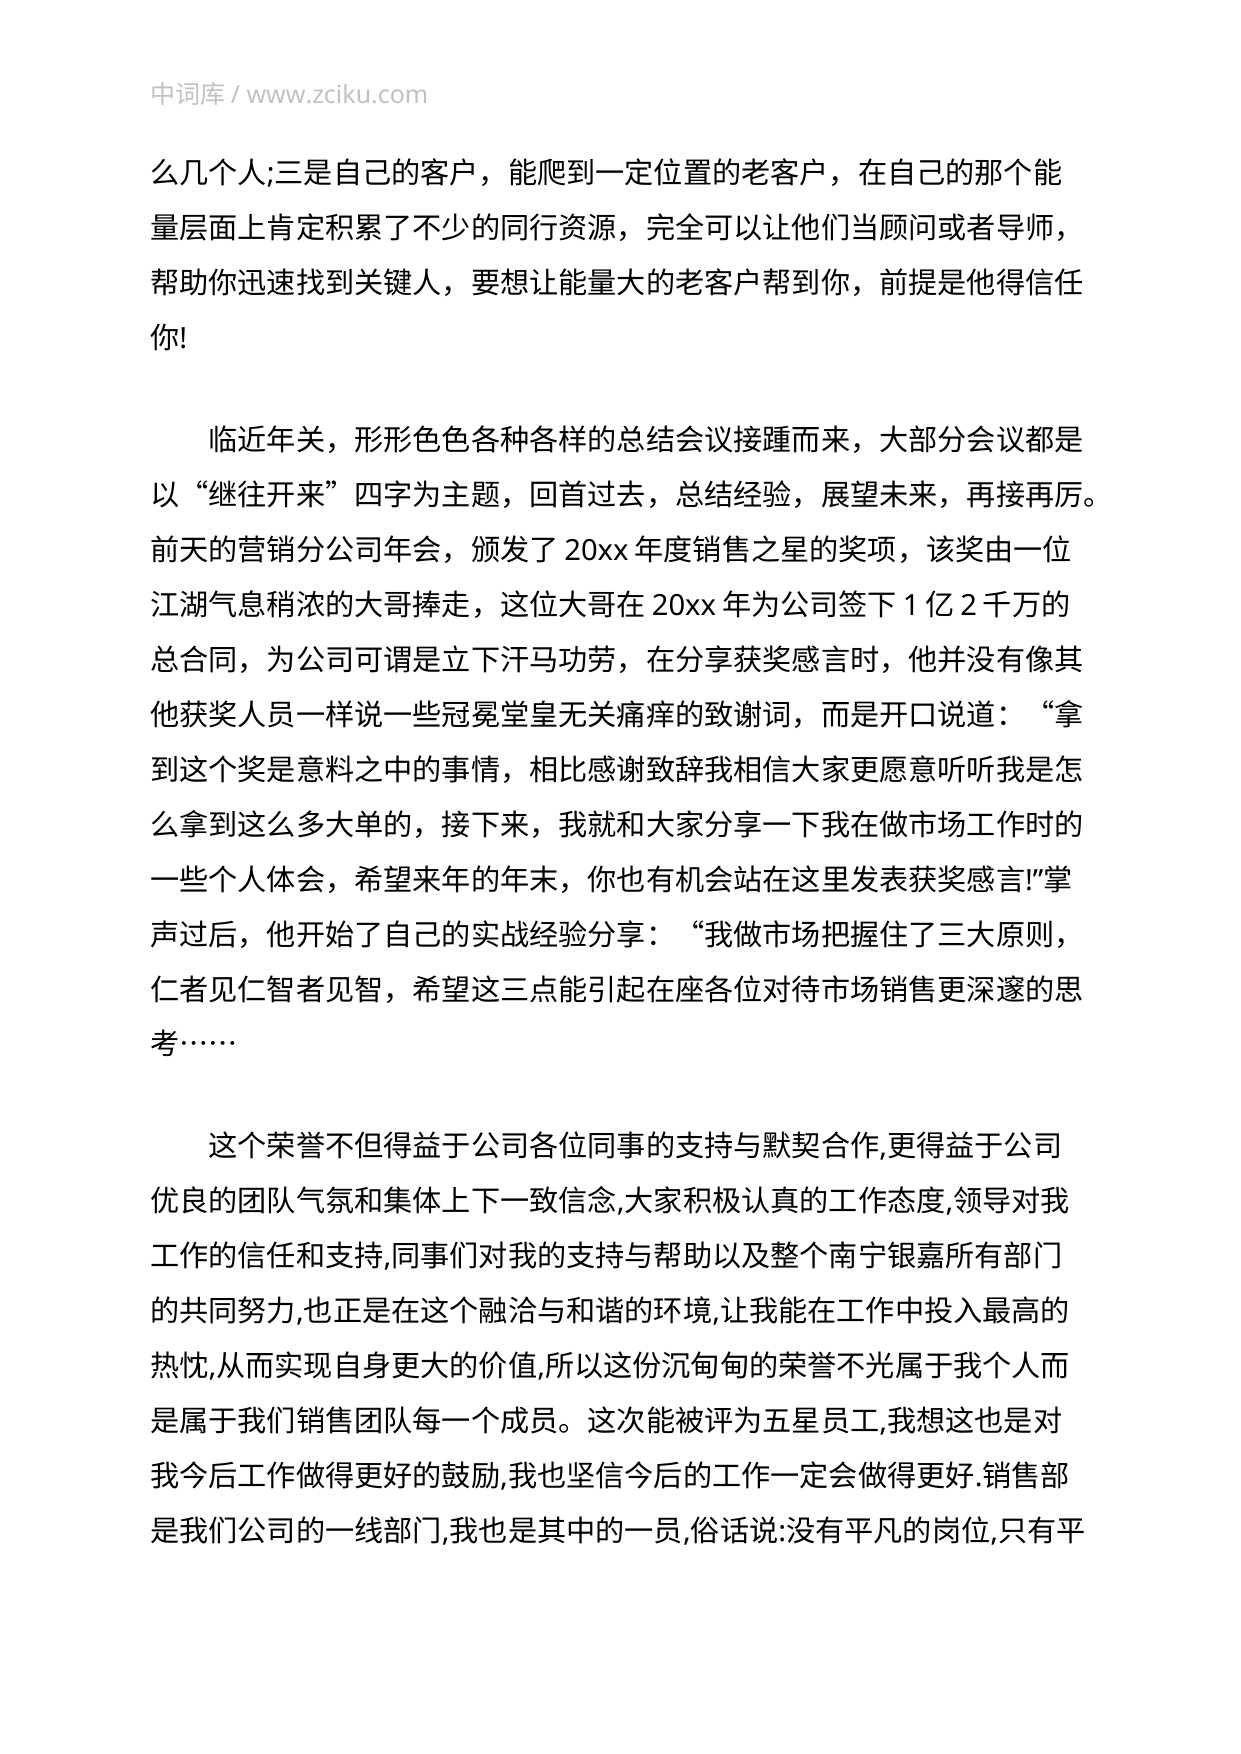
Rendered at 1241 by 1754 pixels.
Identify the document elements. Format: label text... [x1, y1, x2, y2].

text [150, 150, 1090, 357]
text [150, 1123, 1090, 1550]
text 临近年关，形形色色各种各样的总结会议接踵而来，大部分会议都是以“继往开来”四字为主题，回首过去，总结经验，展望未来，再接再厉。前天的营销分公司年会，颁发了20xx年度销售之星的奖项，该奖由一位江湖气息稍浓的大哥捧走，这位大哥在20xx年为公司签下1亿2千万的总合同，为公司可谓是立下汗马功劳，在分享获奖感言时，他并没有像其他获奖人员一样说一些冠冕堂皇无关痛痒的致谢词，而是开口说道：“拿到这个奖是意料之中的事情，相比感谢致辞我相信大家更愿意听听我是怎么拿到这么多大单的，接下来，我就和大家分享一下我在做市场工作时的一些个人体会，希望来年的年末，你也有机会站在这里发表获奖感言!”掌声过后，他开始了自己的实战经验分享：“我做市场把握住了三大原则，仁者见仁智者见智，希望这三点能引起在座各位对待市场销售更深邃的思考…… [150, 417, 1090, 1063]
